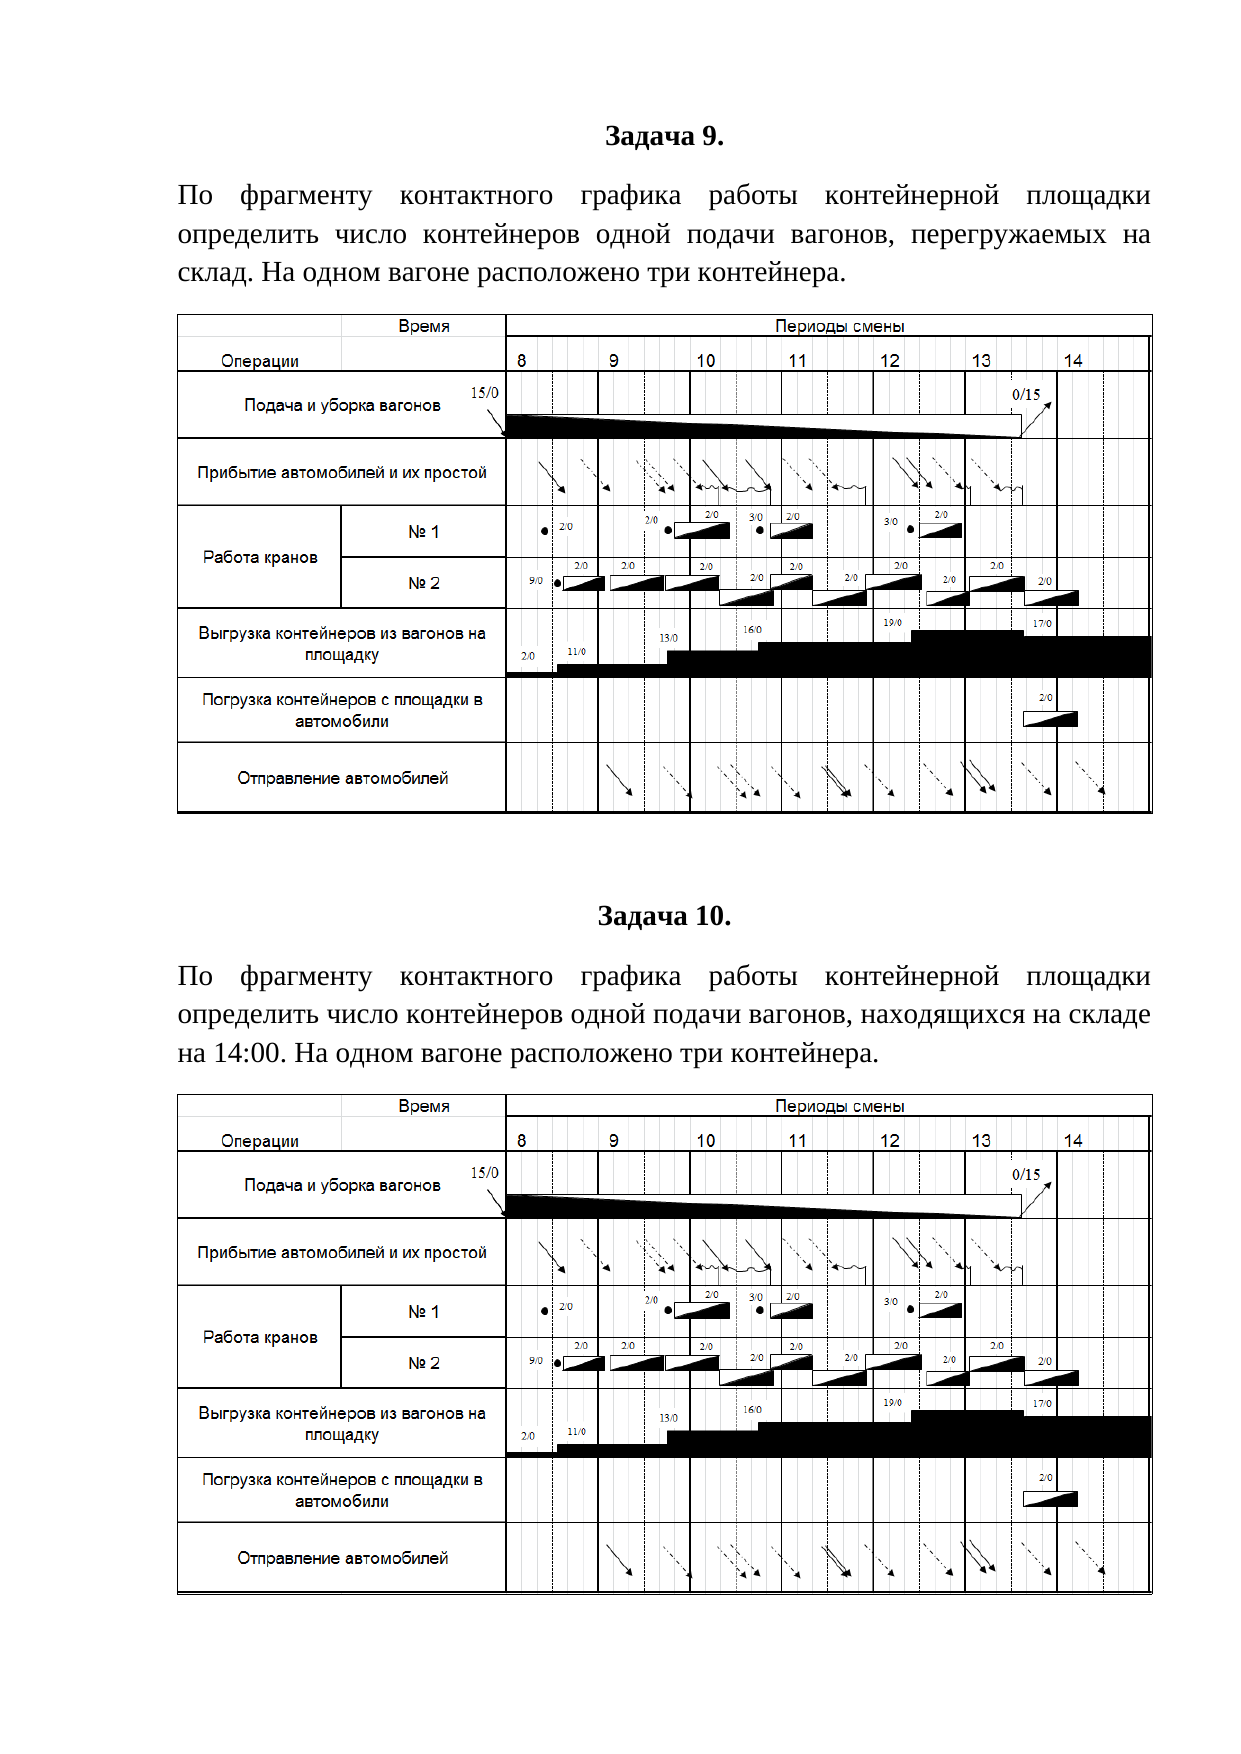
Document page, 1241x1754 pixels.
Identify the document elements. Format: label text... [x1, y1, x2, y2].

text По фрагменту контактного графика работы контейнерной площадки определить число контейнеров одной подачи вагонов, находящихся на складе на 14:00. На одном вагоне расположено три контейнера. [177, 958, 1152, 1068]
text По фрагменту контактного графика работы контейнерной площадки определить число контейнеров одной подачи вагонов, перегружаемых на склад. На одном вагоне расположено три контейнера. [177, 177, 1152, 288]
text Задача 10. [177, 898, 1152, 932]
picture [178, 1095, 1152, 1594]
text Задача 9. [177, 118, 1152, 152]
picture [178, 315, 1152, 813]
